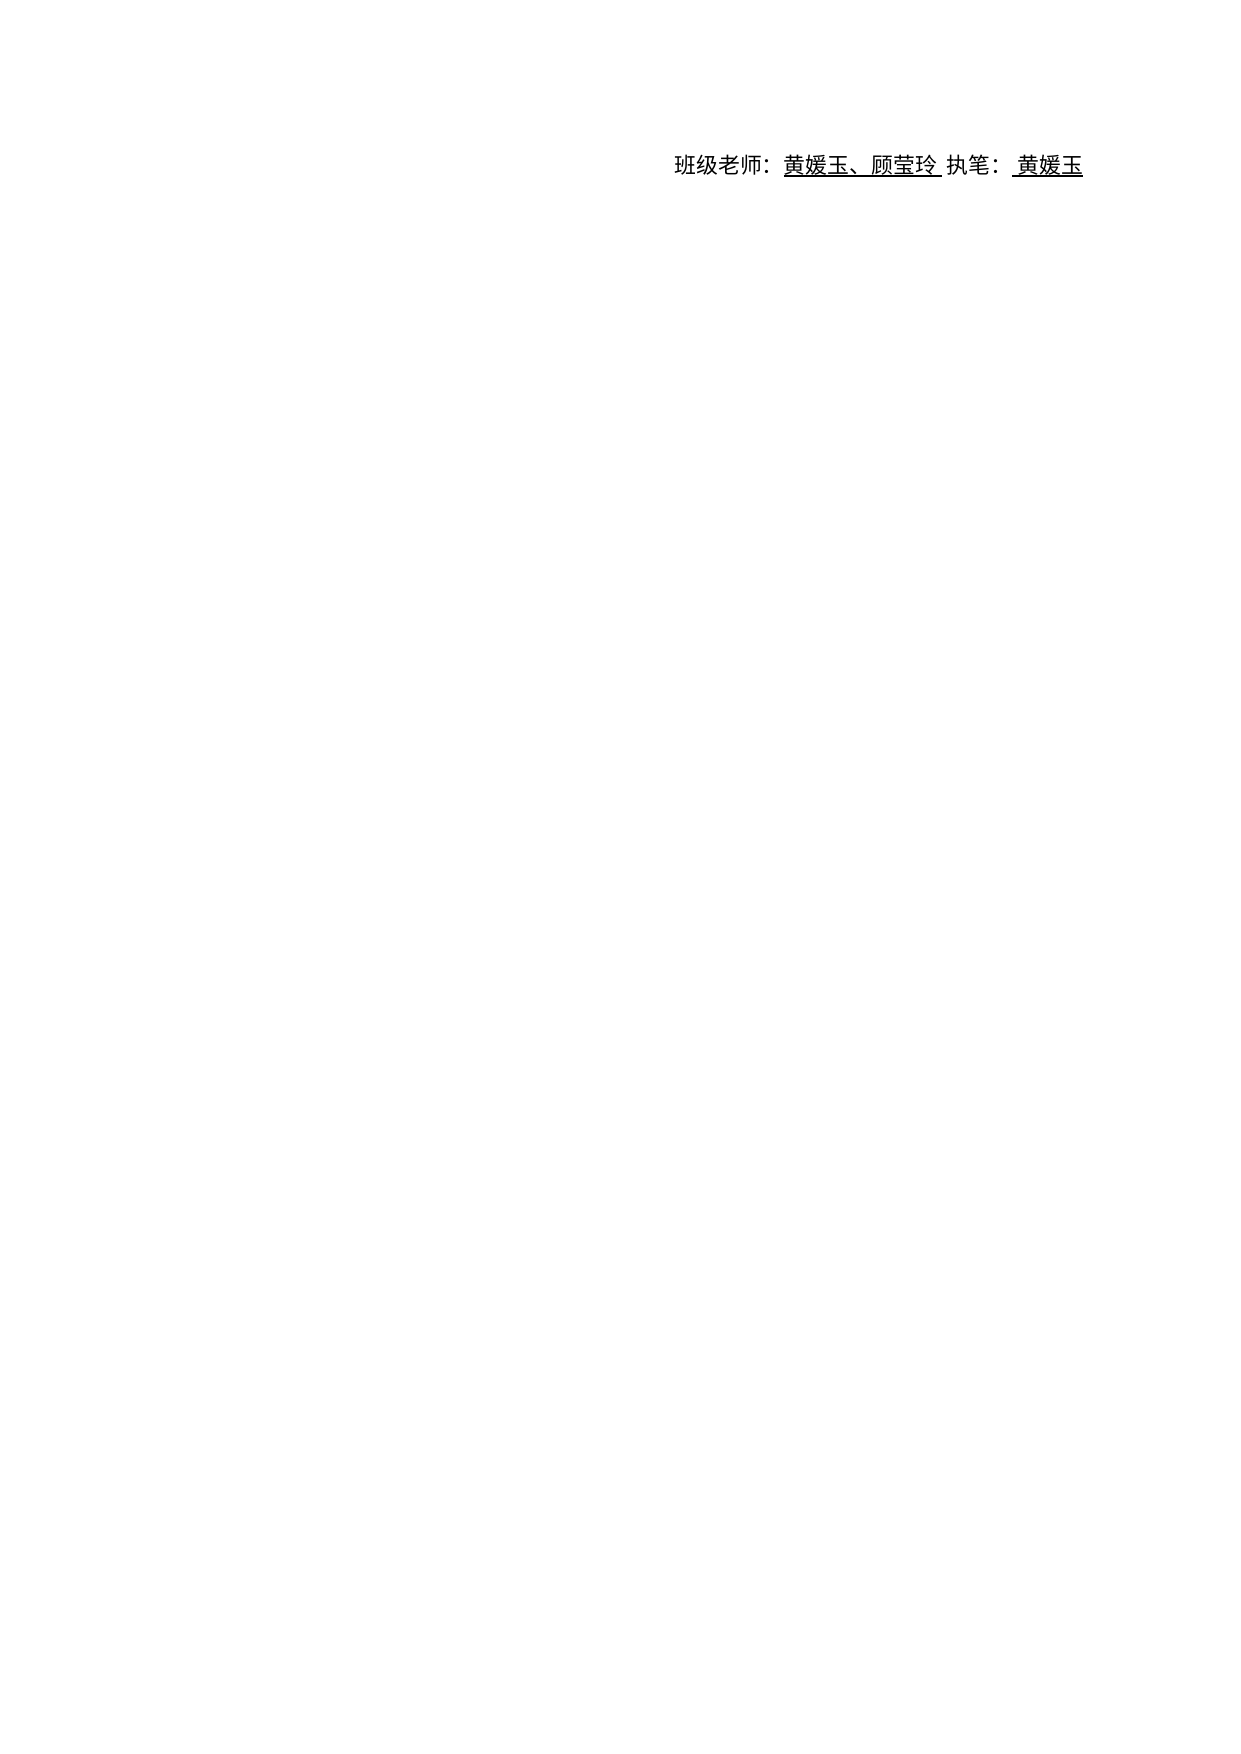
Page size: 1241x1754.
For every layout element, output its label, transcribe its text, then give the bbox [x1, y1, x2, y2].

text 班级老师：黄媛玉、顾莹玲 执笔： 黄媛玉 [136, 148, 1082, 180]
